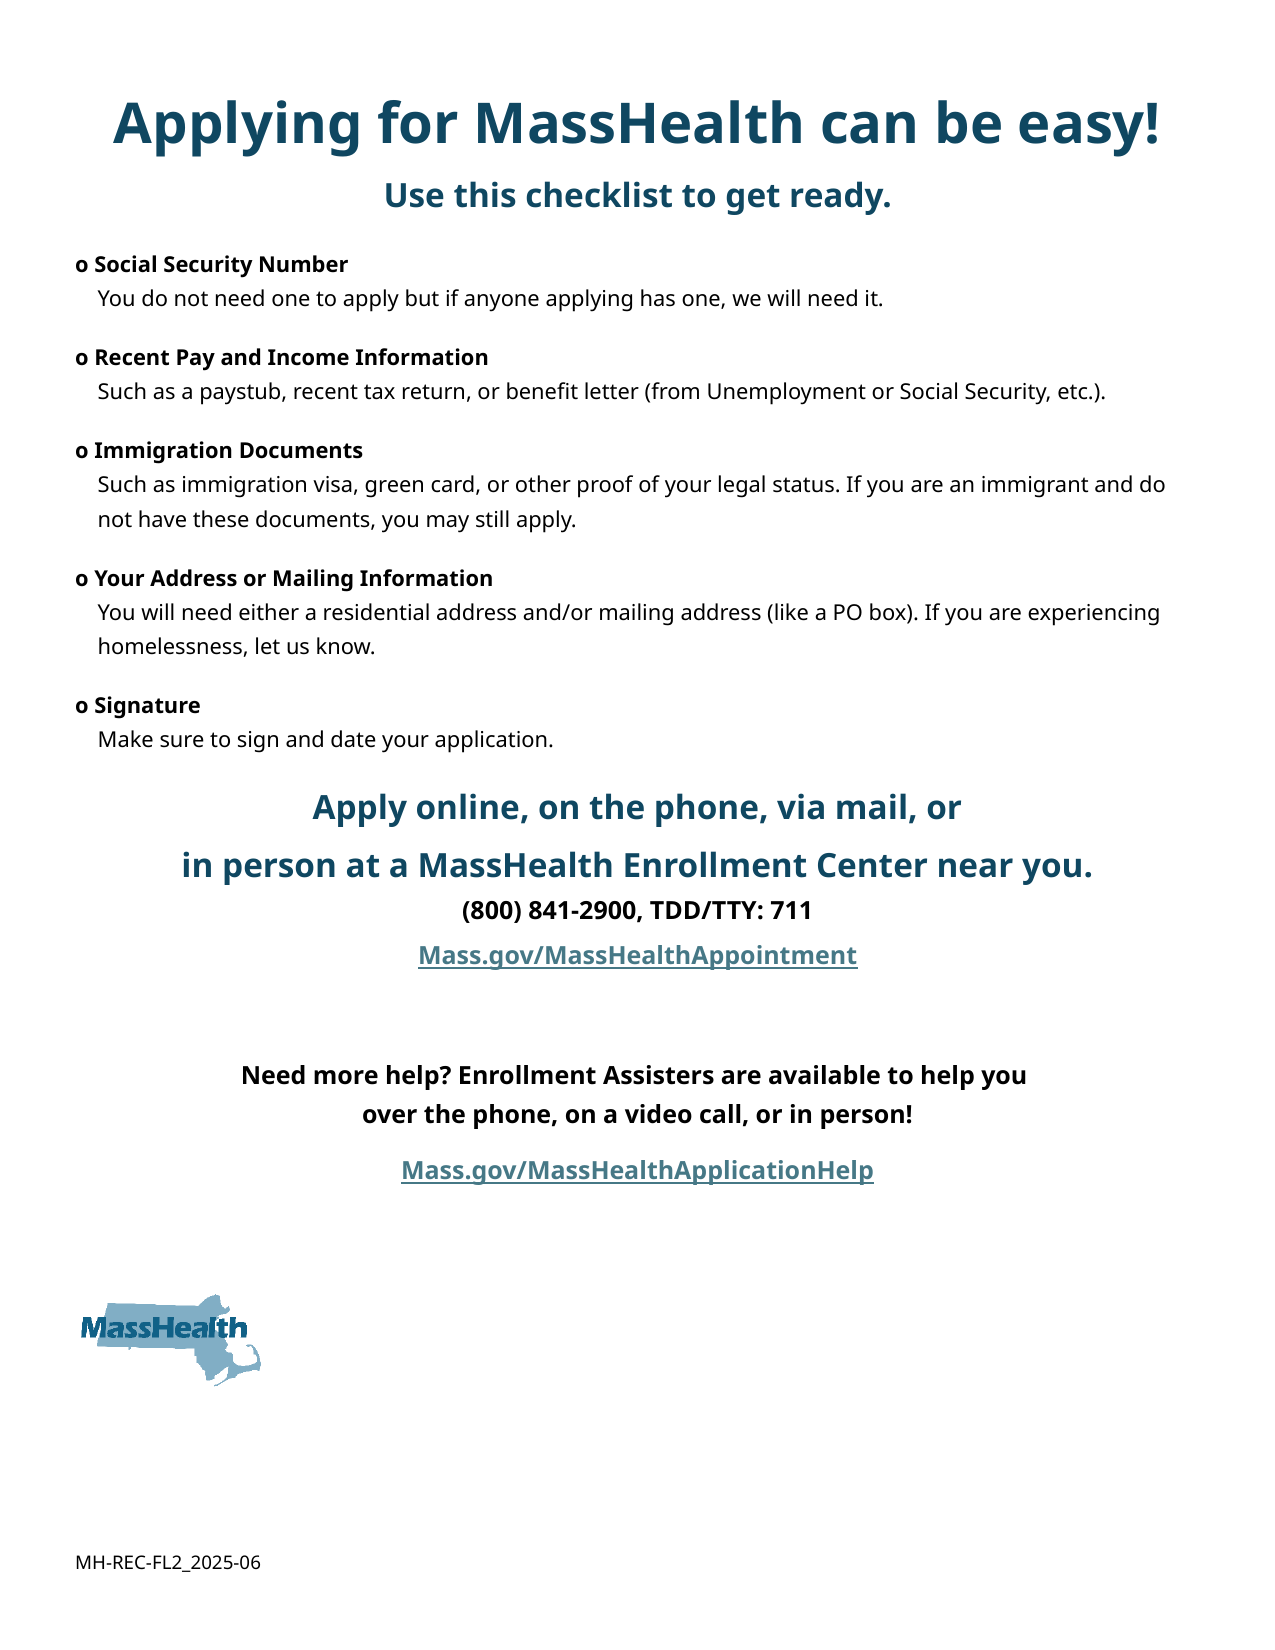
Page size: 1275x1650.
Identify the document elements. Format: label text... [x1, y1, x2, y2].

subtitle Mass.gov/MassHealthAppointment [75, 938, 1200, 972]
subtitle Apply online, on the phone, via mail, or [75, 784, 1200, 829]
text Mass.gov/MassHealthApplicationHelp [75, 1153, 1200, 1187]
subtitle Applying for MassHealth can be easy! [75, 83, 1200, 160]
subtitle Use this checklist to get ready. [75, 171, 1200, 217]
text You will need either a residential address and/or mailing address (like a PO box). If you are experiencing homelessness, let us know. [97, 597, 1200, 661]
text Need more help? Enrollment Assisters are available to help you over the phone, on a video call, or in person! [75, 1058, 1200, 1131]
text o Your Address or Mailing Information [75, 563, 1200, 593]
text o Immigration Documents [75, 435, 1200, 465]
subtitle in person at a MassHealth Enrollment Center near you. (800) 841-2900, TDD/TTY: 711 [75, 842, 1200, 927]
text o Recent Pay and Income Information [75, 342, 1200, 372]
text Such as immigration visa, green card, or other proof of your legal status. If you are an immigrant and do not have these documents, you may still apply. [97, 469, 1200, 533]
picture [75, 1289, 266, 1391]
text o Social Security Number [75, 249, 1200, 278]
text o Signature [75, 690, 1200, 720]
text Such as a paystub, recent tax return, or benefit letter (from Unemployment or Social Security, etc.). [97, 376, 1200, 406]
text You do not need one to apply but if anyone applying has one, we will need it. [97, 283, 1200, 313]
text Make sure to sign and date your application. [97, 724, 1200, 754]
